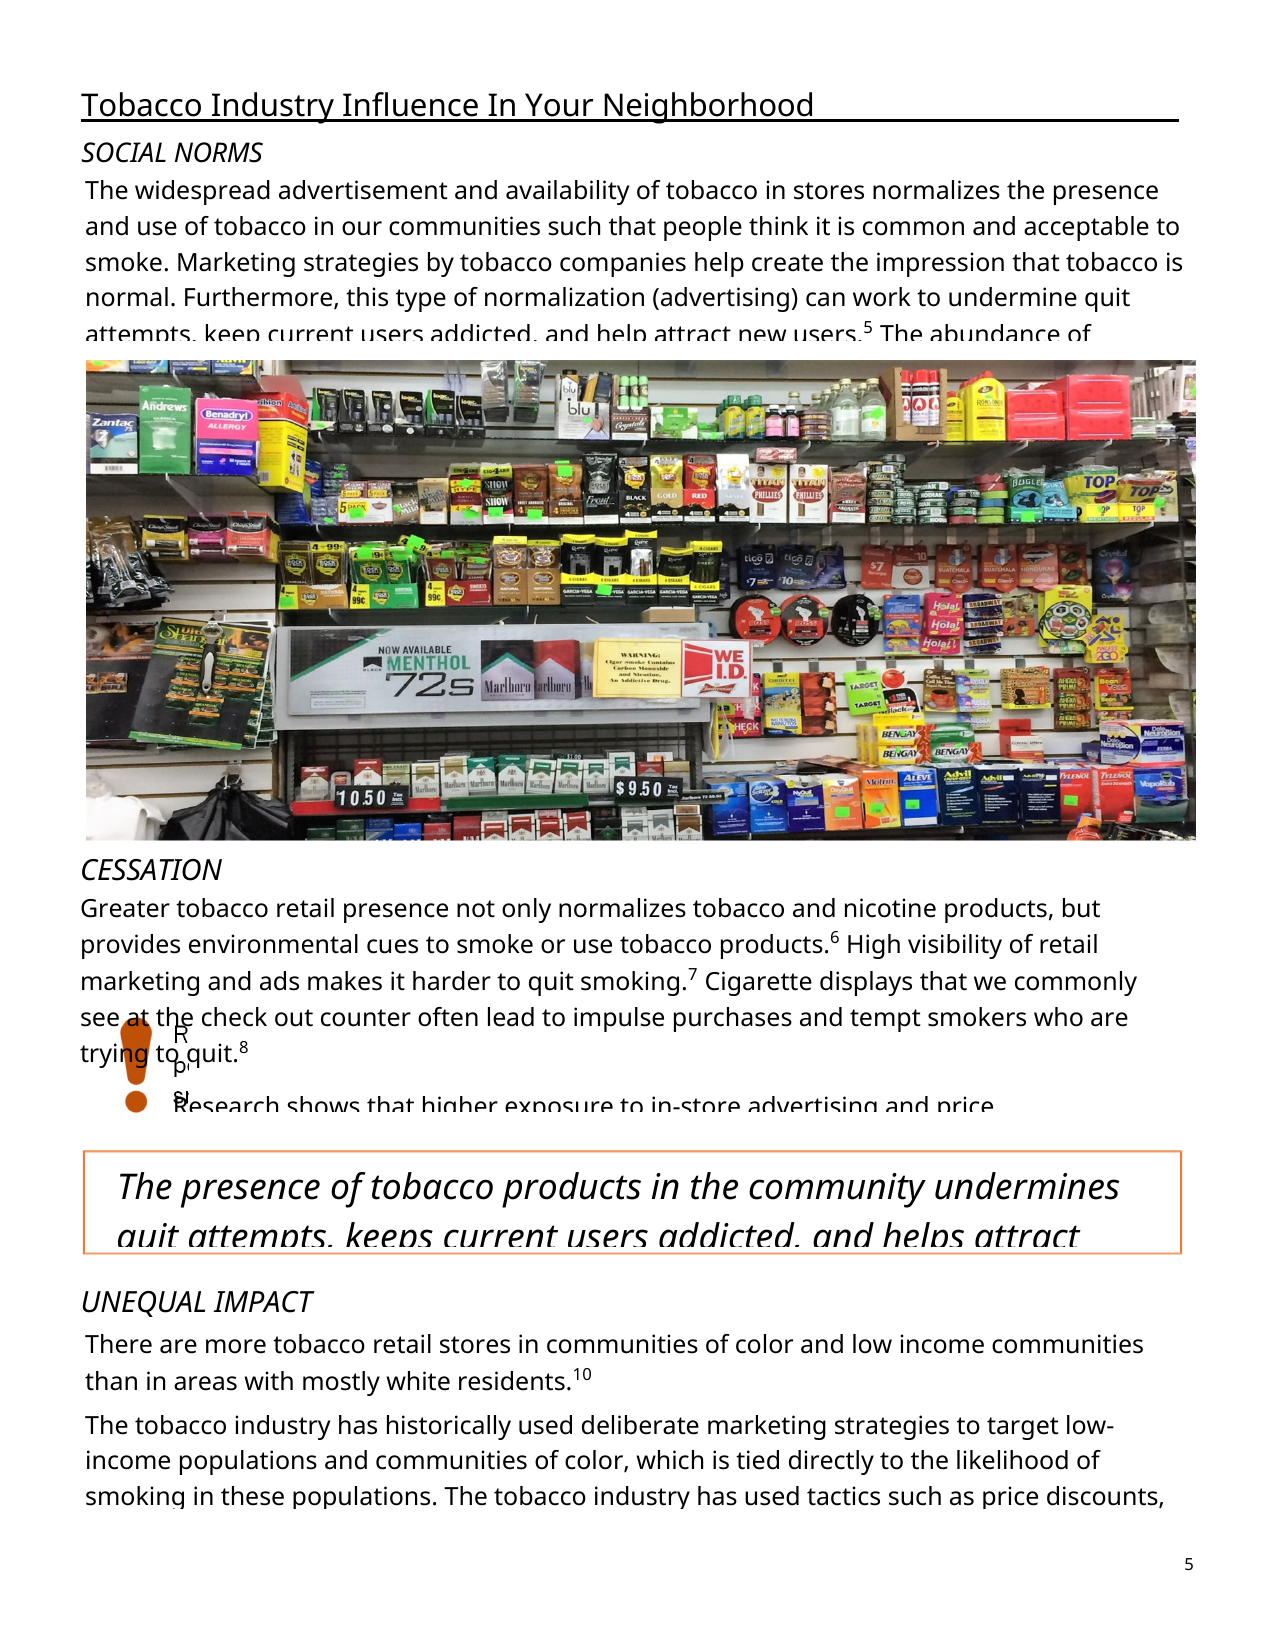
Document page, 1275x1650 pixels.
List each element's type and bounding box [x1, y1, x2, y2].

picture [83, 1013, 189, 1119]
picture [84, 359, 1196, 841]
